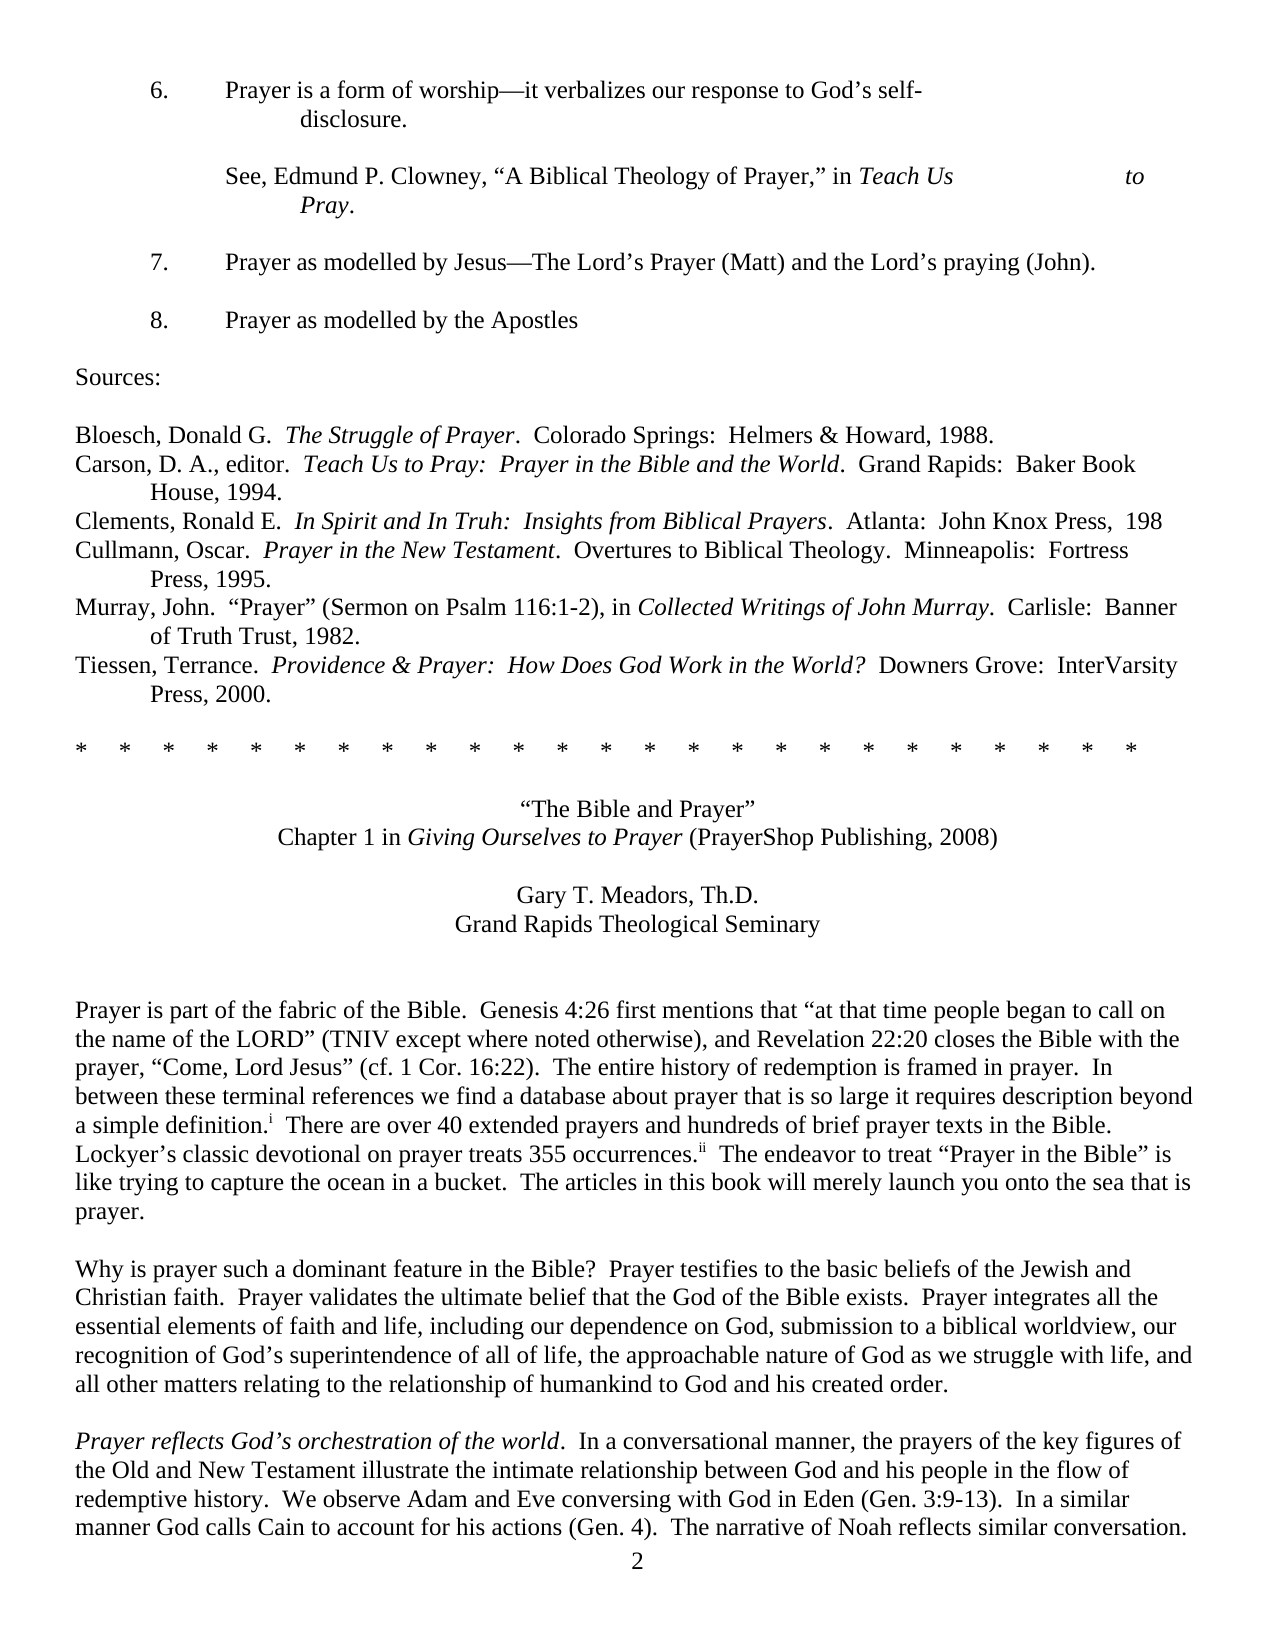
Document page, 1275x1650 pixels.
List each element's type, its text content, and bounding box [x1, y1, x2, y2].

text 6. Prayer is a form of worship—it verbalizes our response to God’s self- disclosure. [75, 75, 1200, 132]
text 7. Prayer as modelled by Jesus—The Lord’s Prayer (Matt) and the Lord’s praying (John). [75, 247, 1200, 276]
text See, Edmund P. Clowney, “A Biblical Theology of Prayer,” in Teach Us to Pray. [75, 161, 1200, 219]
text “The Bible and Prayer” [75, 794, 1200, 822]
text Why is prayer such a dominant feature in the Bible? Prayer testifies to the basic beliefs of the Jewish and Christian faith. Prayer validates the ultimate belief that the God of the Bible exists. Prayer integrates all the essential elements of faith and life, including our dependence on God, submission to a biblical worldview, our recognition of God’s superintendence of all of life, the approachable nature of God as we struggle with life, and all other matters relating to the relationship of humankind to God and his created order. [75, 1254, 1200, 1397]
text Murray, John. “Prayer” (Sermon on Psalm 116:1-2), in Collected Writings of John Murray. Carlisle: Banner of Truth Trust, 1982. [75, 592, 1200, 650]
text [75, 1426, 1200, 1541]
text Gary T. Meadors, Th.D. [75, 880, 1200, 909]
text Chapter 1 in Giving Ourselves to Prayer (PrayerShop Publishing, 2008) [75, 822, 1200, 851]
text Grand Rapids Theological Seminary [75, 909, 1200, 937]
text Prayer is part of the fabric of the Bible. Genesis 4:26 first mentions that “at that time people began to call on the name of the LORD” (TNIV except where noted otherwise), and Revelation 22:20 closes the Bible with the prayer, “Come, Lord Jesus” (cf. 1 Cor. 16:22). The entire history of redemption is framed in prayer. In between these terminal references we find a database about prayer that is so large it requires description beyond a simple definition. There are over 40 extended prayers and hundreds of brief prayer texts in the Bible. Lockyer’s classic devotional on prayer treats 355 occurrences. The endeavor to treat “Prayer in the Bible” is like trying to capture the ocean in a bucket. The articles in this book will merely launch you onto the sea that is prayer. [75, 995, 1200, 1225]
text Carson, D. A., editor. Teach Us to Pray: Prayer in the Bible and the World. Grand Rapids: Baker Book House, 1994. [75, 449, 1200, 506]
text Bloesch, Donald G. The Struggle of Prayer. Colorado Springs: Helmers & Howard, 1988. [75, 420, 1200, 449]
text Sources: [75, 362, 1200, 391]
text * * * * * * * * * * * * * * * * * * * * * * * * * [75, 736, 1200, 765]
text 8. Prayer as modelled by the Apostles [75, 305, 1200, 334]
text Cullmann, Oscar. Prayer in the New Testament. Overtures to Biblical Theology. Minneapolis: Fortress Press, 1995. [75, 535, 1200, 592]
text Clements, Ronald E. In Spirit and In Truh: Insights from Biblical Prayers. Atlanta: John Knox Press, 198 [75, 506, 1200, 535]
text Tiessen, Terrance. Providence & Prayer: How Does God Work in the World? Downers Grove: InterVarsity Press, 2000. [75, 650, 1200, 707]
